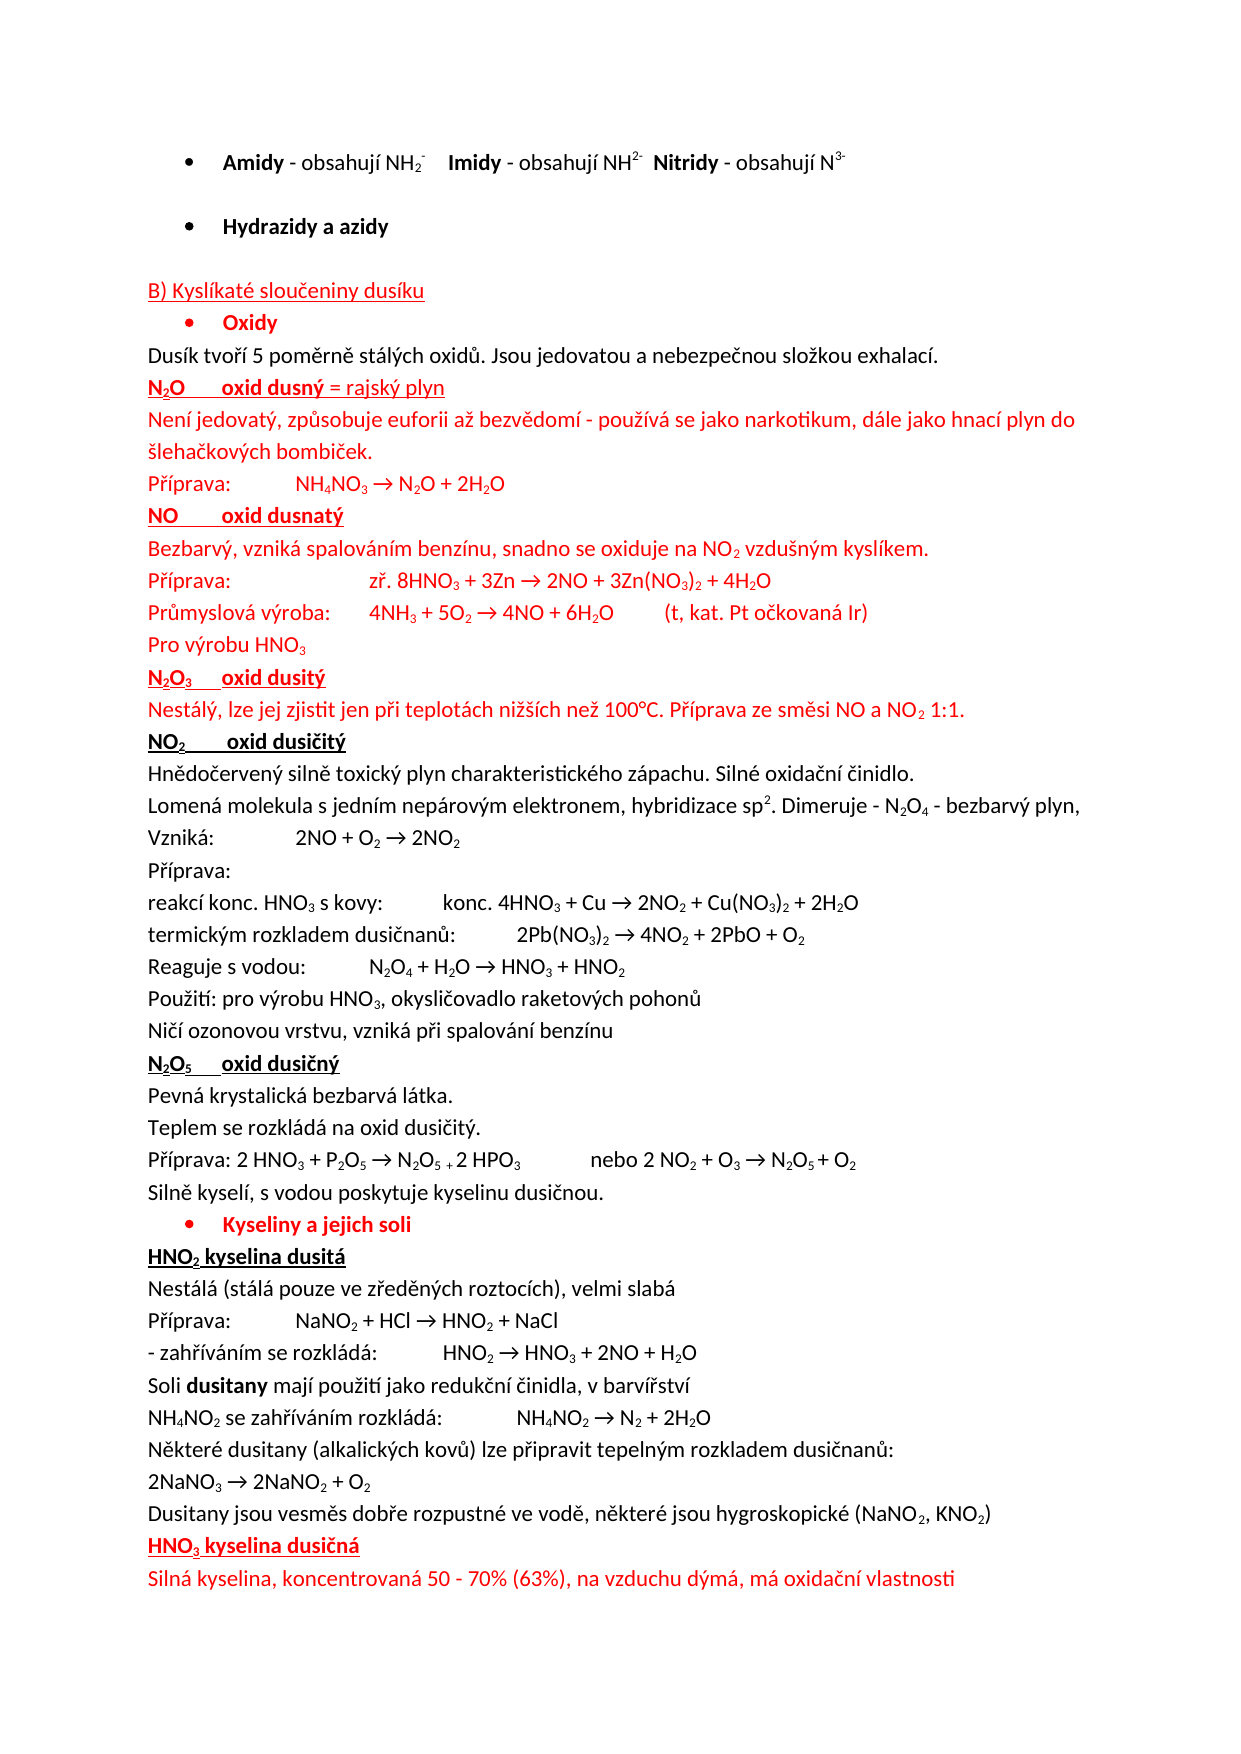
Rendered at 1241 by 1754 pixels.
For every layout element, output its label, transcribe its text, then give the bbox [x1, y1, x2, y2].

text Příprava: NH4NO3 → N2O + 2H2O [148, 469, 1093, 497]
text Příprava: 2 HNO3 + P2O5 → N2O5 + 2 HPO3 nebo 2 NO2 + O3 → N2O5 + O2 [148, 1145, 1093, 1173]
text Příprava: [148, 856, 1093, 884]
text N2O5 oxid dusičný [148, 1049, 1093, 1077]
text Silně kyselí, s vodou poskytuje kyselinu dusičnou. [148, 1178, 1093, 1206]
text Silná kyselina, koncentrovaná 50 - 70% (63%), na vzduchu dýmá, má oxidační vlastnosti [148, 1564, 1093, 1592]
text Dusík tvoří 5 poměrně stálých oxidů. Jsou jedovatou a nebezpečnou složkou exhalací. [148, 341, 1093, 369]
text termickým rozkladem dusičnanů: 2Pb(NO3)2 → 4NO2 + 2PbO + O2 [148, 920, 1093, 948]
text Bezbarvý, vzniká spalováním benzínu, snadno se oxiduje na NO2 vzdušným kyslíkem. [148, 534, 1093, 562]
text N2O oxid dusný = rajský plyn [148, 373, 1093, 401]
text Průmyslová výroba: 4NH3 + 5O2 → 4NO + 6H2O (t, kat. Pt očkovaná Ir) [148, 598, 1093, 626]
text Hnědočervený silně toxický plyn charakteristického zápachu. Silné oxidační činidlo. [148, 759, 1093, 787]
text Příprava: NaNO2 + HCl → HNO2 + NaCl [148, 1306, 1093, 1334]
text NO oxid dusnatý [148, 502, 1093, 530]
text Není jedovatý, způsobuje euforii až bezvědomí - používá se jako narkotikum, dále jako hnací plyn do šlehačkových bombiček. [148, 405, 1093, 465]
text 2NaNO3 → 2NaNO2 + O2 [148, 1467, 1093, 1495]
text Soli dusitany mají použití jako redukční činidla, v barvířství [148, 1371, 1093, 1399]
text HNO3 kyselina dusičná [148, 1532, 1093, 1560]
text Pro výrobu HNO3 [148, 630, 1093, 658]
text N2O3 oxid dusitý [148, 663, 1093, 691]
text Použití: pro výrobu HNO3, okysličovadlo raketových pohonů [148, 984, 1093, 1012]
text B) Kyslíkaté sloučeniny dusíku [148, 276, 1093, 304]
text Pevná krystalická bezbarvá látka. [148, 1081, 1093, 1109]
text Nestálý, lze jej zjistit jen při teplotách nižších než 100°C. Příprava ze směsi NO a NO2 1:1. [148, 695, 1093, 723]
list Amidy - obsahují NH2- Imidy - obsahují NH2- Nitridy - obsahují N3- [185, 148, 1093, 176]
text HNO2 kyselina dusitá [148, 1242, 1093, 1270]
text NH4NO2 se zahříváním rozkládá: NH4NO2 → N2 + 2H2O [148, 1403, 1093, 1431]
text Reaguje s vodou: N2O4 + H2O → HNO3 + HNO2 [148, 952, 1093, 980]
text Teplem se rozkládá na oxid dusičitý. [148, 1113, 1093, 1141]
text Nestálá (stálá pouze ve zředěných roztocích), velmi slabá [148, 1274, 1093, 1302]
text Ničí ozonovou vrstvu, vzniká při spalování benzínu [148, 1017, 1093, 1045]
text Příprava: zř. 8HNO3 + 3Zn → 2NO + 3Zn(NO3)2 + 4H2O [148, 566, 1093, 594]
text NO2 oxid dusičitý [148, 727, 1093, 755]
list Kyseliny a jejich soli [185, 1210, 1093, 1238]
list Oxidy [185, 308, 1093, 337]
list Hydrazidy a azidy [185, 212, 1093, 240]
text Některé dusitany (alkalických kovů) lze připravit tepelným rozkladem dusičnanů: [148, 1435, 1093, 1463]
text reakcí konc. HNO3 s kovy: konc. 4HNO3 + Cu → 2NO2 + Cu(NO3)2 + 2H2O [148, 888, 1093, 916]
text Lomená molekula s jedním nepárovým elektronem, hybridizace sp2. Dimeruje - N2O4 - bezbarvý plyn, Vzniká: 2NO + O2 → 2NO2 [148, 791, 1093, 852]
text Dusitany jsou vesměs dobře rozpustné ve vodě, některé jsou hygroskopické (NaNO2, KNO2) [148, 1499, 1093, 1527]
text - zahříváním se rozkládá: HNO2 → HNO3 + 2NO + H2O [148, 1338, 1093, 1367]
